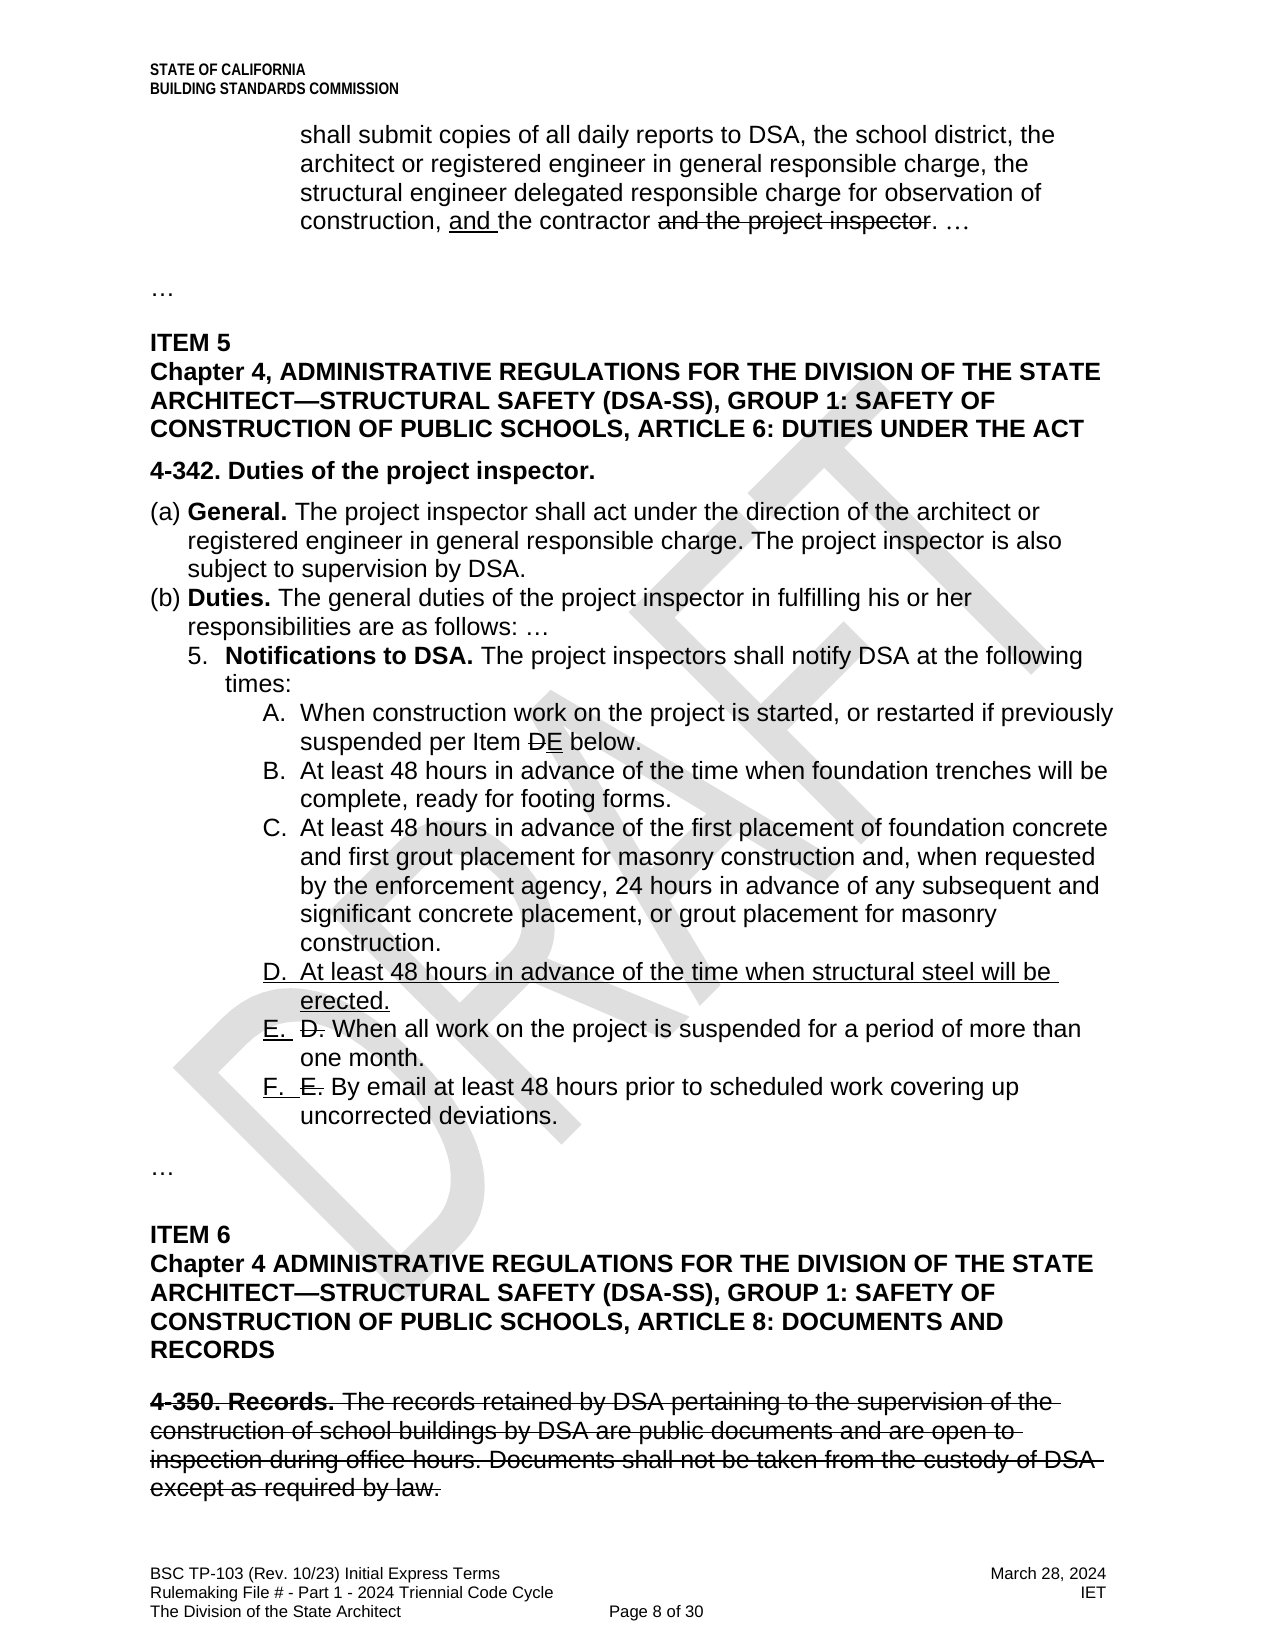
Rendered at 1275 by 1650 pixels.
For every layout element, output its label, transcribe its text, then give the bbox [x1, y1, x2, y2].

list Notifications to DSA. The project inspectors shall notify DSA at the following times: [187, 641, 1125, 698]
subtitle ITEM 5 Chapter 4, ADMINISTRATIVE REGULATIONS FOR THE DIVISION OF THE STATE ARCHITECT—STRUCTURAL SAFETY (DSA-SS), GROUP 1: SAFETY OF CONSTRUCTION OF PUBLIC SCHOOLS, ARTICLE 6: DUTIES UNDER THE ACT [150, 328, 1125, 443]
text … [150, 273, 1125, 301]
list E. By email at least 48 hours prior to scheduled work covering up uncorrected deviations. [262, 1072, 1125, 1129]
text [300, 120, 1125, 235]
text … [150, 1152, 1125, 1181]
text 4-342. Duties of the project inspector. [150, 456, 1125, 484]
list Duties. The general duties of the project inspector in fulfilling his or her responsibilities are as follows: … [150, 583, 1125, 641]
list D. When all work on the project is suspended for a period of more than one month. [262, 1014, 1125, 1072]
list When construction work on the project is started, or restarted if previously suspended per Item DE below. [262, 698, 1125, 756]
list General. The project inspector shall act under the direction of the architect or registered engineer in general responsible charge. The project inspector is also subject to supervision by DSA. [150, 497, 1125, 583]
list At least 48 hours in advance of the first placement of foundation concrete and first grout placement for masonry construction and, when requested by the enforcement agency, 24 hours in advance of any subsequent and significant concrete placement, or grout placement for masonry construction. [262, 813, 1125, 957]
list At least 48 hours in advance of the time when structural steel will be erected. [262, 957, 1125, 1014]
list At least 48 hours in advance of the time when foundation trenches will be complete, ready for footing forms. [262, 756, 1125, 813]
subtitle ITEM 6 Chapter 4 ADMINISTRATIVE REGULATIONS FOR THE DIVISION OF THE STATE ARCHITECT—STRUCTURAL SAFETY (DSA-SS), GROUP 1: SAFETY OF CONSTRUCTION OF PUBLIC SCHOOLS, ARTICLE 8: DOCUMENTS AND RECORDS [150, 1221, 1125, 1364]
text 4-350. Records. The records retained by DSA pertaining to the supervision of the construction of school buildings by DSA are public documents and are open to inspection during office hours. Documents shall not be taken from the custody of DSA except as required by law. [150, 1387, 1125, 1502]
